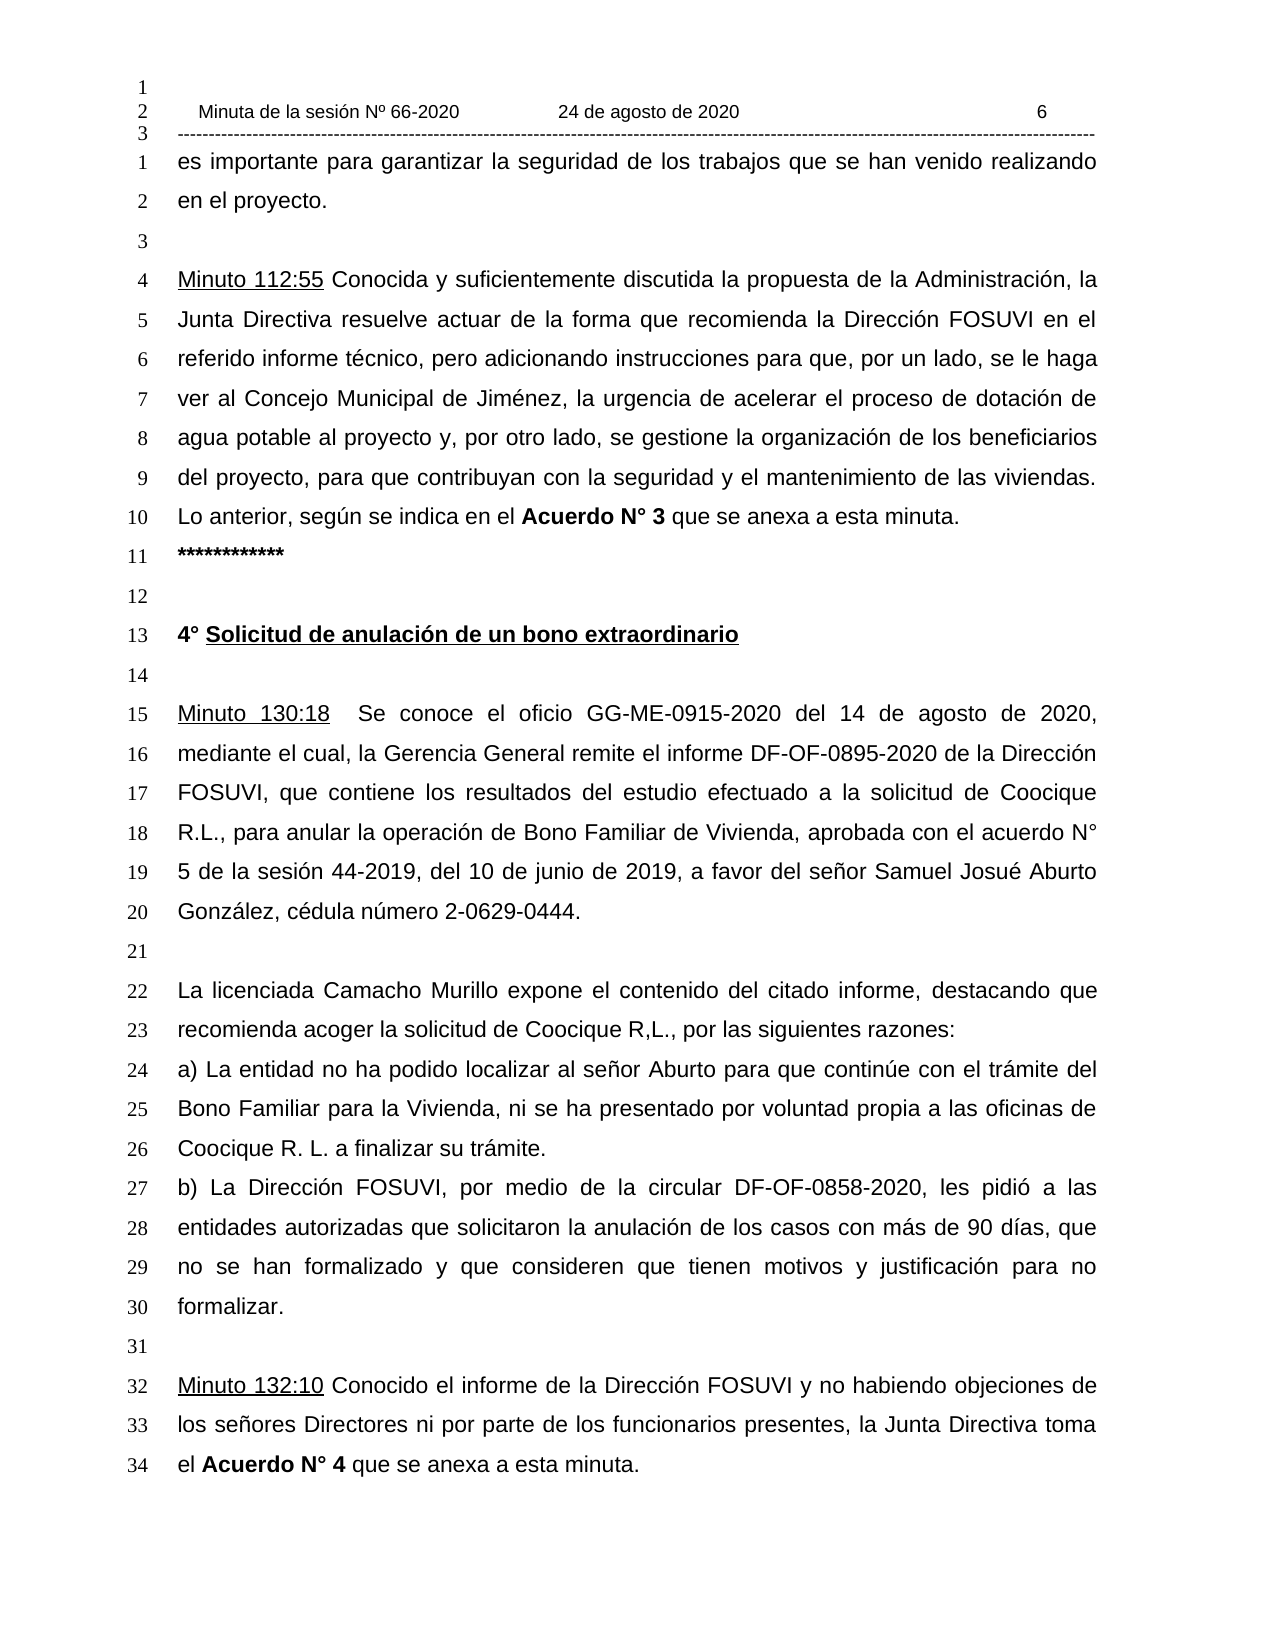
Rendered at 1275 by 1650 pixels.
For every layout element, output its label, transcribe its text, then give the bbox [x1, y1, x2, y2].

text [177, 148, 1098, 213]
text a) La entidad no ha podido localizar al señor Aburto para que continúe con el trámite del Bono Familiar para la Vivienda, ni se ha presentado por voluntad propia a las oficinas de Coocique R. L. a finalizar su trámite. [177, 1056, 1098, 1161]
text ************ [177, 542, 1098, 569]
text Minuto 130:18 Se conoce el oficio GG-ME-0915-2020 del 14 de agosto de 2020, mediante el cual, la Gerencia General remite el informe DF-OF-0895-2020 de la Dirección FOSUVI, que contiene los resultados del estudio efectuado a la solicitud de Coocique R.L., para anular la operación de Bono Familiar de Vivienda, aprobada con el acuerdo N° 5 de la sesión 44-2019, del 10 de junio de 2019, a favor del señor Samuel Josué Aburto González, cédula número 2-0629-0444. [177, 700, 1098, 924]
text La licenciada Camacho Murillo expone el contenido del citado informe, destacando que recomienda acoger la solicitud de Coocique R,L., por las siguientes razones: [177, 977, 1098, 1043]
text Minuto 112:55 Conocida y suficientemente discutida la propuesta de la Administración, la Junta Directiva resuelve actuar de la forma que recomienda la Dirección FOSUVI en el referido informe técnico, pero adicionando instrucciones para que, por un lado, se le haga ver al Concejo Municipal de Jiménez, la urgencia de acelerar el proceso de dotación de agua potable al proyecto y, por otro lado, se gestione la organización de los beneficiarios del proyecto, para que contribuyan con la seguridad y el mantenimiento de las viviendas. Lo anterior, según se indica en el Acuerdo N° 3 que se anexa a esta minuta. [177, 266, 1098, 529]
text 4° Solicitud de anulación de un bono extraordinario [177, 621, 1098, 648]
text b) La Dirección FOSUVI, por medio de la circular DF-OF-0858-2020, les pidió a las entidades autorizadas que solicitaron la anulación de los casos con más de 90 días, que no se han formalizado y que consideren que tienen motivos y justificación para no formalizar. [177, 1174, 1098, 1319]
text Minuto 132:10 Conocido el informe de la Dirección FOSUVI y no habiendo objeciones de los señores Directores ni por parte de los funcionarios presentes, la Junta Directiva toma el Acuerdo N° 4 que se anexa a esta minuta. [177, 1372, 1098, 1477]
